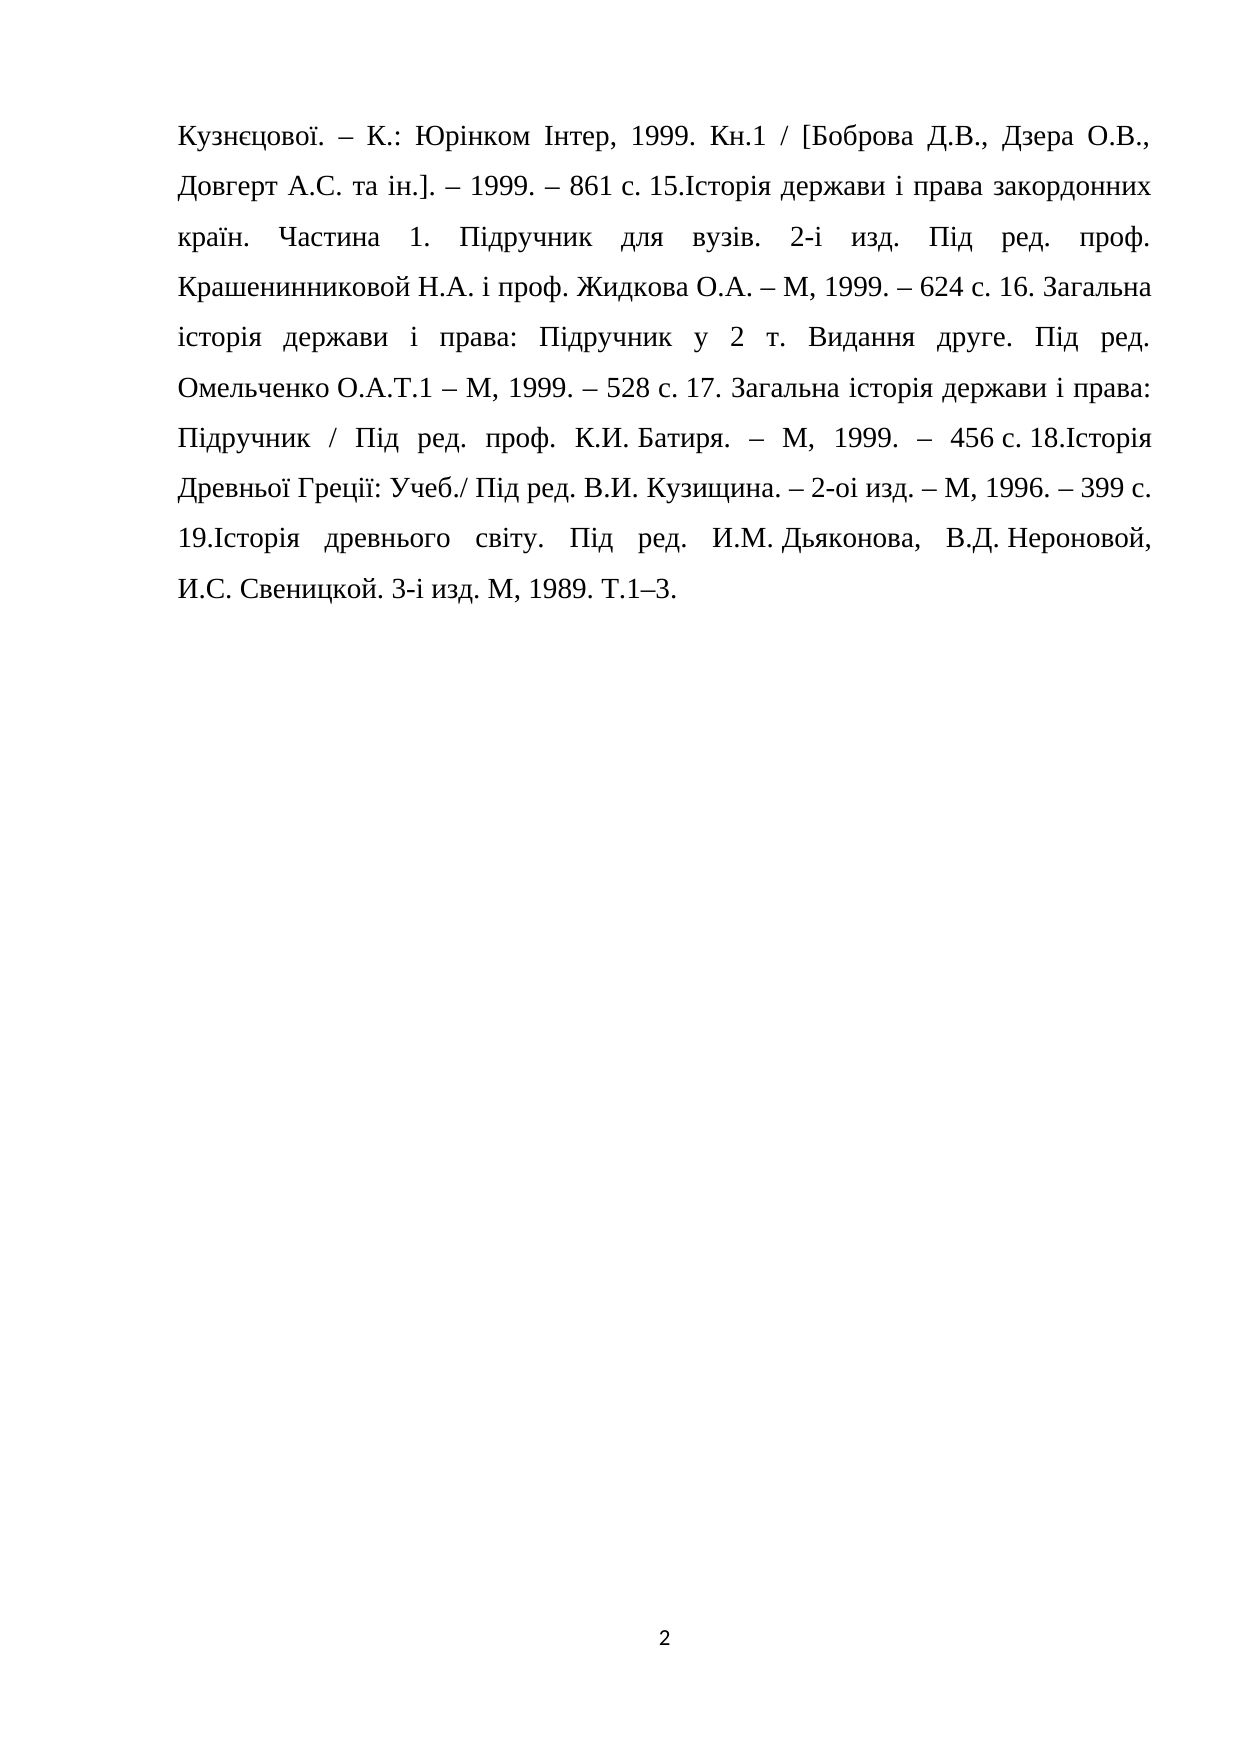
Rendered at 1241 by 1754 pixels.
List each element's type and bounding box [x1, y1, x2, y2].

text [177, 118, 1152, 604]
